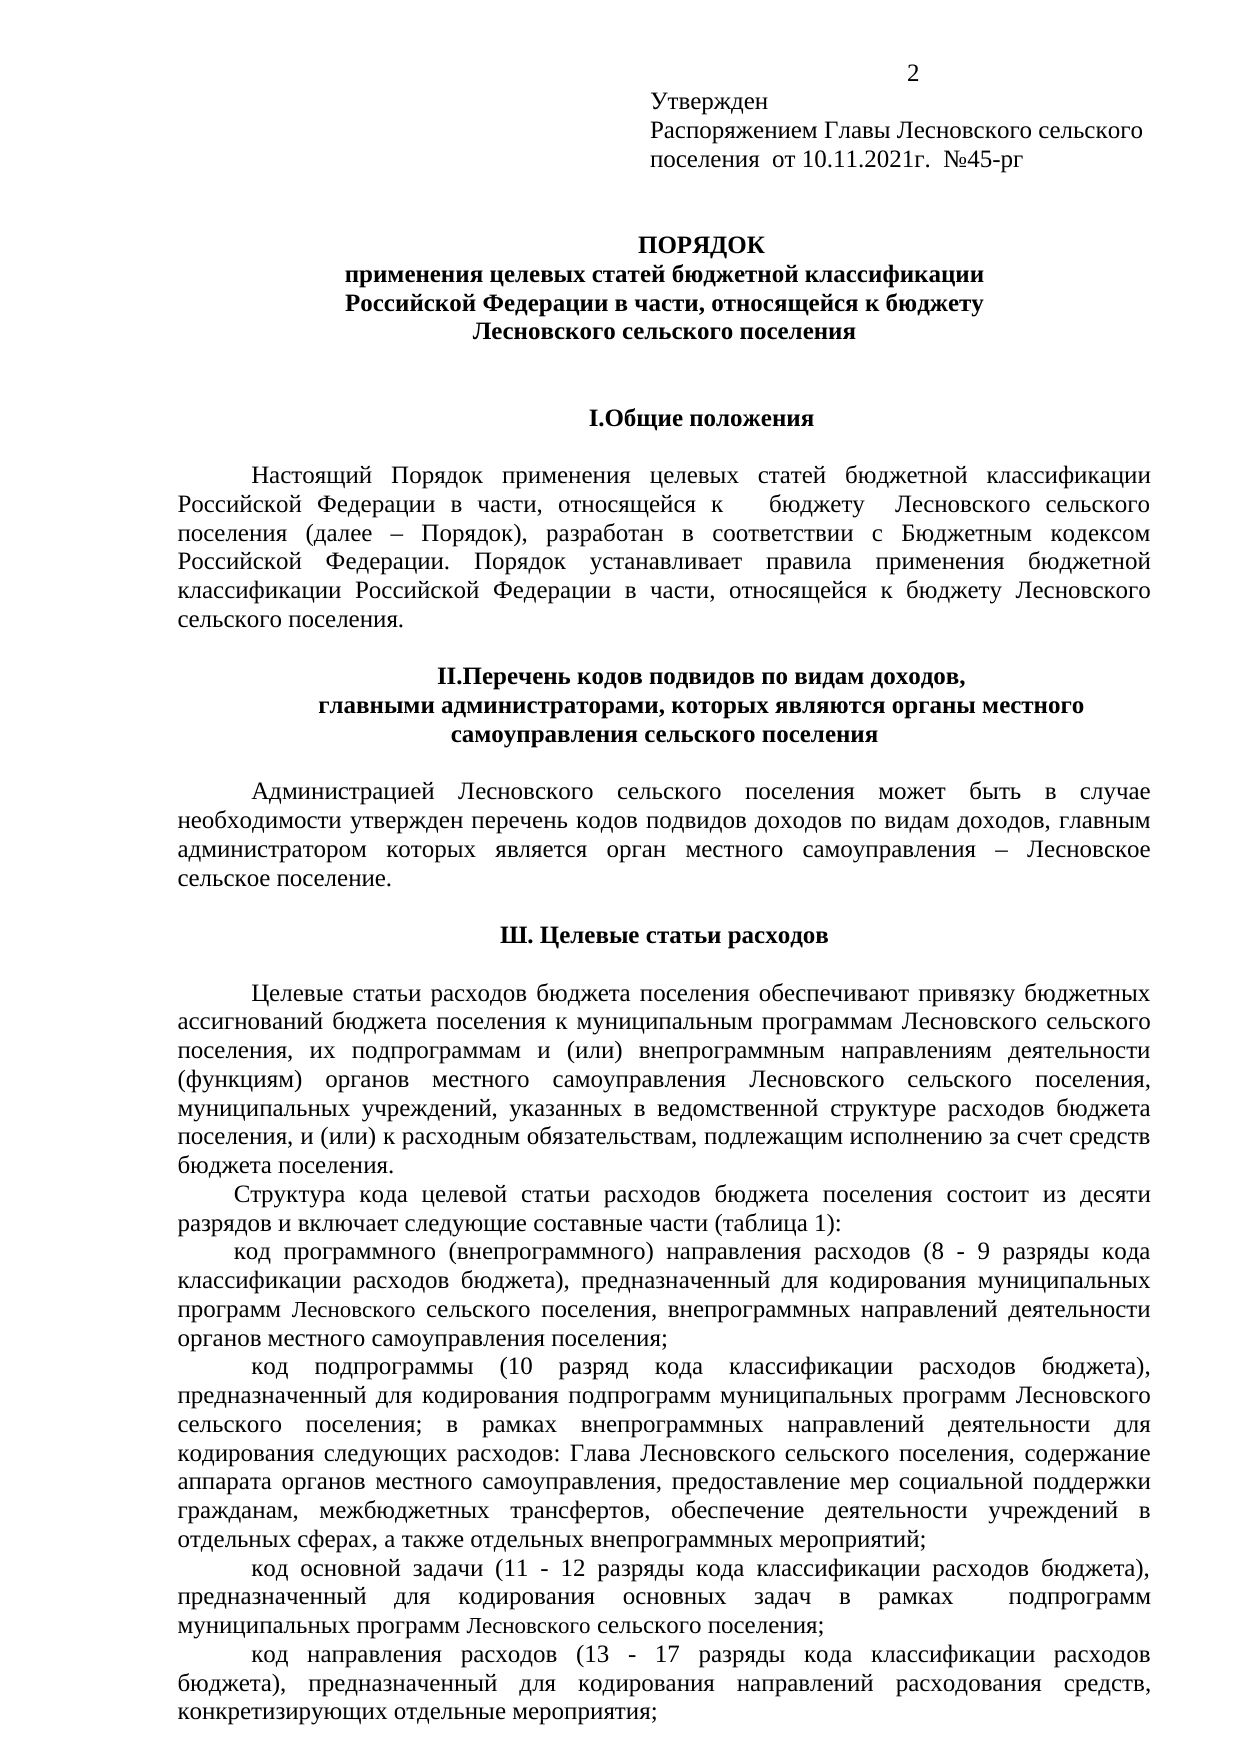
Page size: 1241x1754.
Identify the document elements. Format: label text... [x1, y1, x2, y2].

text I.Общие положения [177, 403, 1152, 431]
text Лесновского сельского поселения [177, 316, 1152, 345]
text Утвержден [650, 75, 1152, 115]
text ПОРЯДОК [177, 230, 1152, 259]
text код основной задачи (11 - 12 разряды кода классификации расходов бюджета), предназначенный для кодирования основных задач в рамках подпрограмм муниципальных программ Лесновского сельского поселения; [177, 1553, 1152, 1639]
text применения целевых статей бюджетной классификации [177, 259, 1152, 288]
text Распоряжением Главы Лесновского сельского поселения от 10.11.2021г. №45-рг [650, 115, 1152, 173]
text код направления расходов (13 - 17 разряды кода классификации расходов бюджета), предназначенный для кодирования направлений расходования средств, конкретизирующих отдельные мероприятия; [177, 1639, 1152, 1725]
text Структура кода целевой статьи расходов бюджета поселения состоит из десяти разрядов и включает следующие составные части (таблица 1): [177, 1179, 1152, 1236]
text Целевые статьи расходов бюджета поселения обеспечивают привязку бюджетных ассигнований бюджета поселения к муниципальным программам Лесновского сельского поселения, их подпрограммам и (или) внепрограммным направлениям деятельности (функциям) органов местного самоуправления Лесновского сельского поселения, муниципальных учреждений, указанных в ведомственной структуре расходов бюджета поселения, и (или) к расходным обязательствам, подлежащим исполнению за счет средств бюджета поселения. [177, 978, 1152, 1179]
text главными администраторами, которых являются органы местного самоуправления сельского поселения [177, 690, 1152, 748]
text Российской Федерации в части, относящейся к бюджету [177, 288, 1152, 316]
text код программного (внепрограммного) направления расходов (8 - 9 разряды кода классификации расходов бюджета), предназначенный для кодирования муниципальных программ Лесновского сельского поселения, внепрограммных направлений деятельности органов местного самоуправления поселения; [177, 1236, 1152, 1351]
text Настоящий Порядок применения целевых статей бюджетной классификации Российской Федерации в части, относящейся к бюджету Лесновского сельского поселения (далее – Порядок), разработан в соответствии с Бюджетным кодексом Российской Федерации. Порядок устанавливает правила применения бюджетной классификации Российской Федерации в части, относящейся к бюджету Лесновского сельского поселения. [177, 460, 1152, 633]
text Администрацией Лесновского сельского поселения может быть в случае необходимости утвержден перечень кодов подвидов доходов по видам доходов, главным администратором которых является орган местного самоуправления – Лесновское сельское поселение. [177, 776, 1152, 891]
text II.Перечень кодов подвидов по видам доходов, [177, 661, 1152, 690]
text код подпрограммы (10 разряд кода классификации расходов бюджета), предназначенный для кодирования подпрограмм муниципальных программ Лесновского сельского поселения; в рамках внепрограммных направлений деятельности для кодирования следующих расходов: Глава Лесновского сельского поселения, содержание аппарата органов местного самоуправления, предоставление мер социальной поддержки гражданам, межбюджетных трансфертов, обеспечение деятельности учреждений в отдельных сферах, а также отдельных внепрограммных мероприятий; [177, 1351, 1152, 1553]
text Ш. Целевые статьи расходов [177, 920, 1152, 949]
